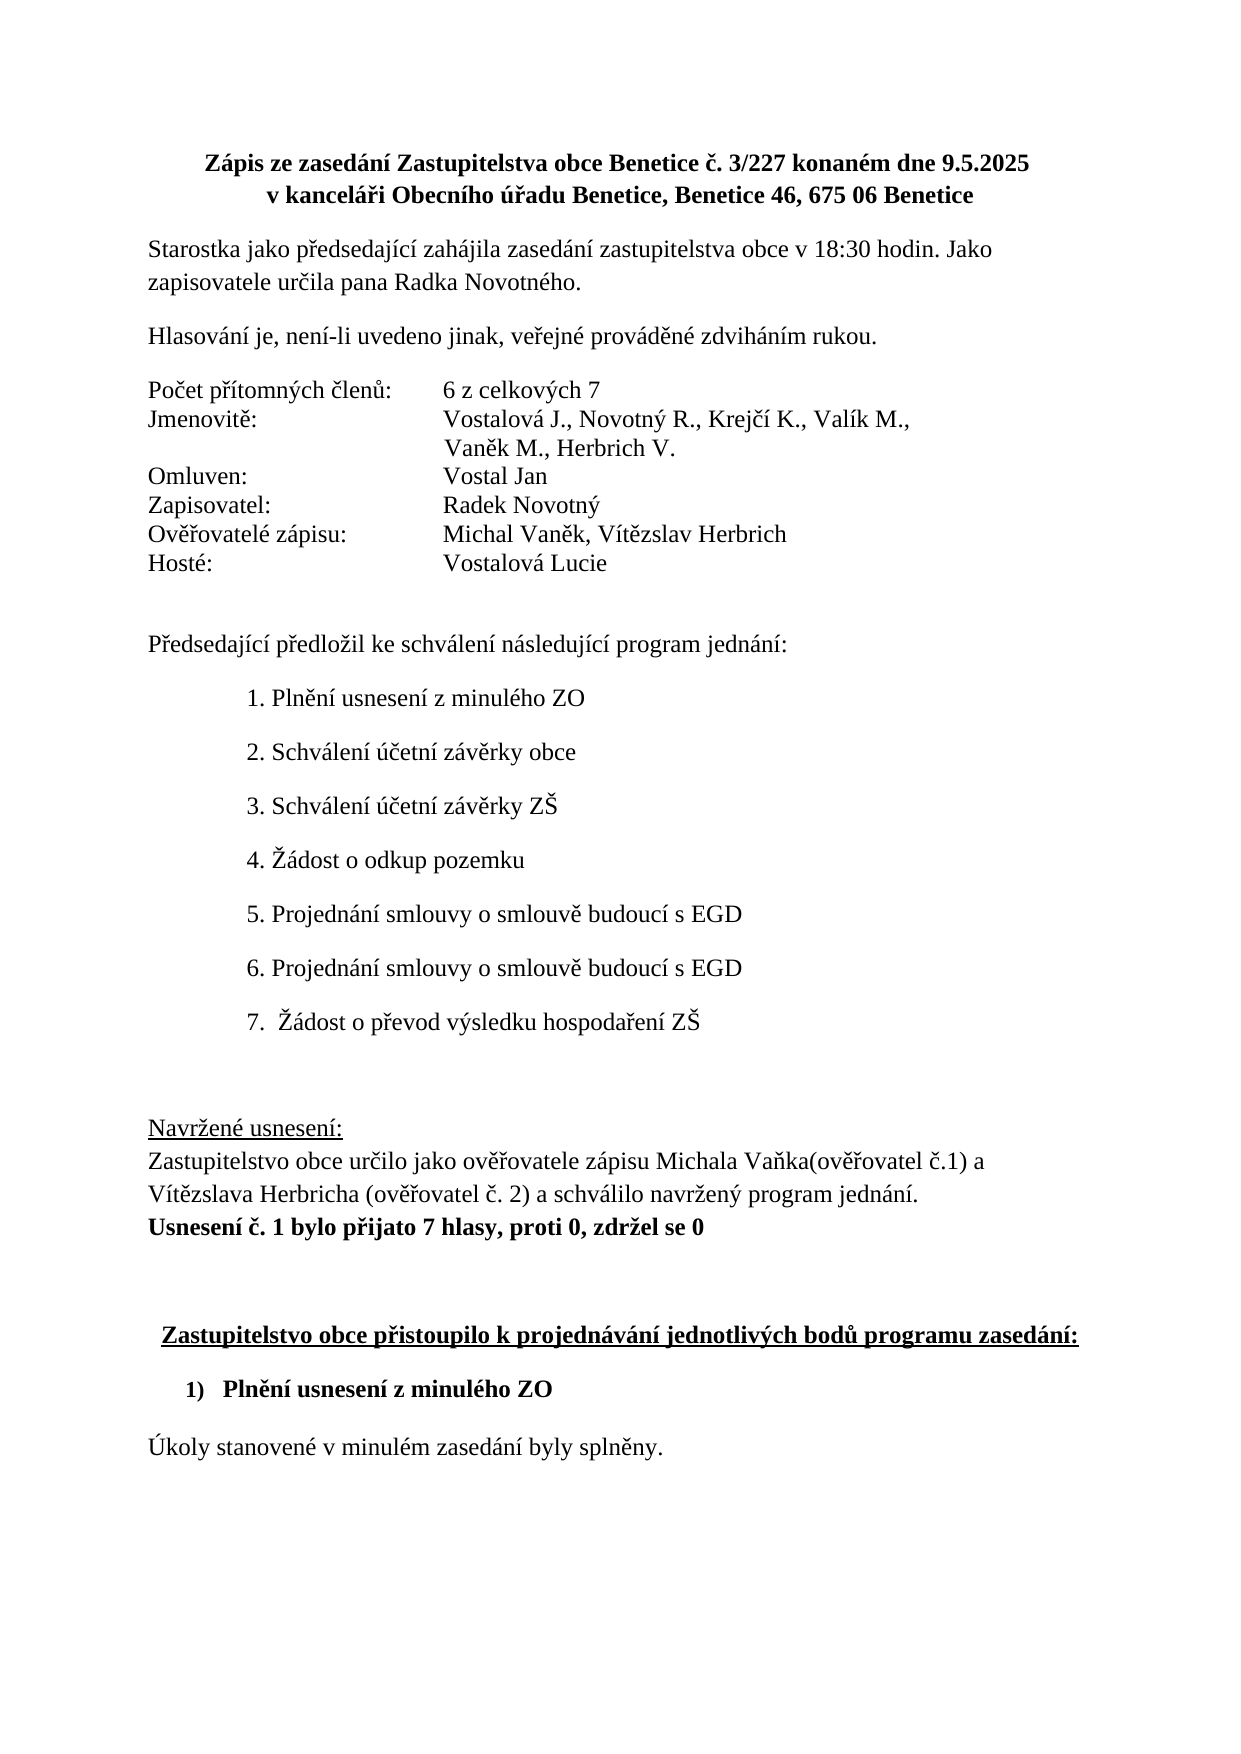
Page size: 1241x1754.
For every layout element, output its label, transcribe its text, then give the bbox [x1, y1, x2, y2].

text 3. Schválení účetní závěrky ZŠ [221, 791, 1093, 820]
text Zastupitelstvo obce přistoupilo k projednávání jednotlivých bodů programu zasedání: [148, 1320, 1093, 1349]
text Navržené usnesení: Zastupitelstvo obce určilo jako ověřovatele zápisu Michala Vaňka(ověřovatel č.1) a Vítězslava Herbricha (ověřovatel č. 2) a schválilo navržený program jednání. Usnesení č. 1 bylo přijato 7 hlasy, proti 0, zdržel se 0 [148, 1113, 1093, 1241]
text Úkoly stanovené v minulém zasedání byly splněny. [148, 1432, 1093, 1460]
list Plnění usnesení z minulého ZO [185, 1374, 1093, 1403]
text Hosté: Vostalová Lucie [148, 548, 1093, 576]
text Zápis ze zasedání Zastupitelstva obce Benetice č. 3/227 konaném dne 9.5.2025 v kanceláři Obecního úřadu Benetice, Benetice 46, 675 06 Benetice [148, 148, 1093, 209]
text Předsedající předložil ke schválení následující program jednání: [148, 629, 1093, 658]
text 7. Žádost o převod výsledku hospodaření ZŠ [221, 1007, 1093, 1035]
text Starostka jako předsedající zahájila zasedání zastupitelstva obce v 18:30 hodin. Jako zapisovatele určila pana Radka Novotného. [148, 234, 1093, 296]
text 5. Projednání smlouvy o smlouvě budoucí s EGD [221, 899, 1093, 928]
text Hlasování je, není-li uvedeno jinak, veřejné prováděné zdviháním rukou. [148, 321, 1093, 350]
text 4. Žádost o odkup pozemku [221, 845, 1093, 874]
text Počet přítomných členů: 6 z celkových 7 Jmenovitě: Vostalová J., Novotný R., Krejčí K., Valík M., Vaněk M., Herbrich V. Omluven: Vostal Jan Zapisovatel: Radek Novotný Ověřovatelé zápisu: Michal Vaněk, Vítězslav Herbrich [148, 375, 1093, 548]
text 2. Schválení účetní závěrky obce [221, 737, 1093, 766]
text 6. Projednání smlouvy o smlouvě budoucí s EGD [221, 953, 1093, 981]
text 1. Plnění usnesení z minulého ZO [221, 683, 1093, 712]
